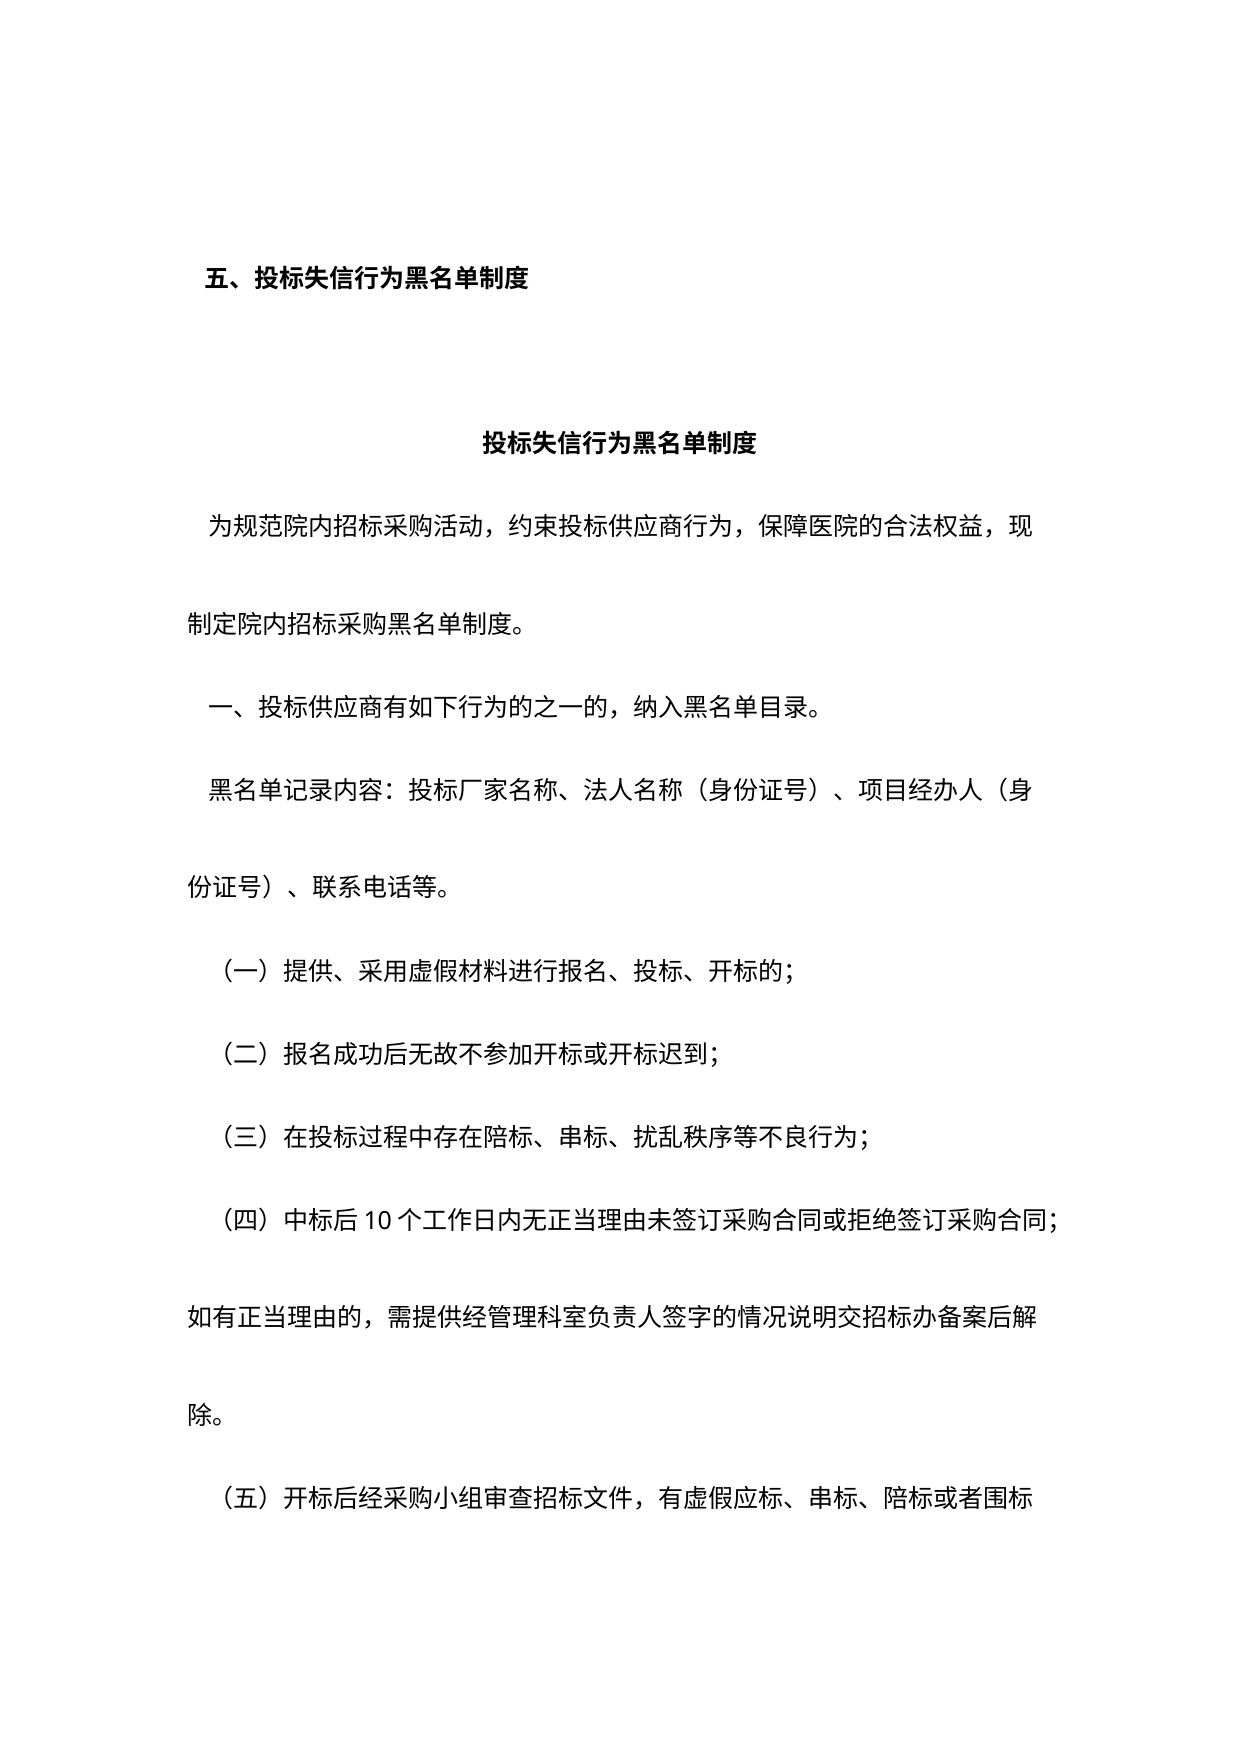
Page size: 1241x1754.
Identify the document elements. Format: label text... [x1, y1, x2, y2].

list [187, 1464, 1053, 1529]
list 投标失信行为黑名单制度 [187, 409, 1053, 474]
list 五、投标失信行为黑名单制度 [187, 244, 1053, 309]
list （二）报名成功后无故不参加开标或开标迟到； [187, 1020, 1053, 1085]
list 一、投标供应商有如下行为的之一的，纳入黑名单目录。 [187, 673, 1053, 738]
list （四）中标后10个工作日内无正当理由未签订采购合同或拒绝签订采购合同；如有正当理由的，需提供经管理科室负责人签字的情况说明交招标办备案后解除。 [187, 1186, 1053, 1446]
list 黑名单记录内容：投标厂家名称、法人名称（身份证号）、项目经办人（身份证号）、联系电话等。 [187, 756, 1053, 918]
list （一）提供、采用虚假材料进行报名、投标、开标的； [187, 937, 1053, 1002]
list （三）在投标过程中存在陪标、串标、扰乱秩序等不良行为； [187, 1103, 1053, 1168]
list 为规范院内招标采购活动，约束投标供应商行为，保障医院的合法权益，现制定院内招标采购黑名单制度。 [187, 492, 1053, 655]
